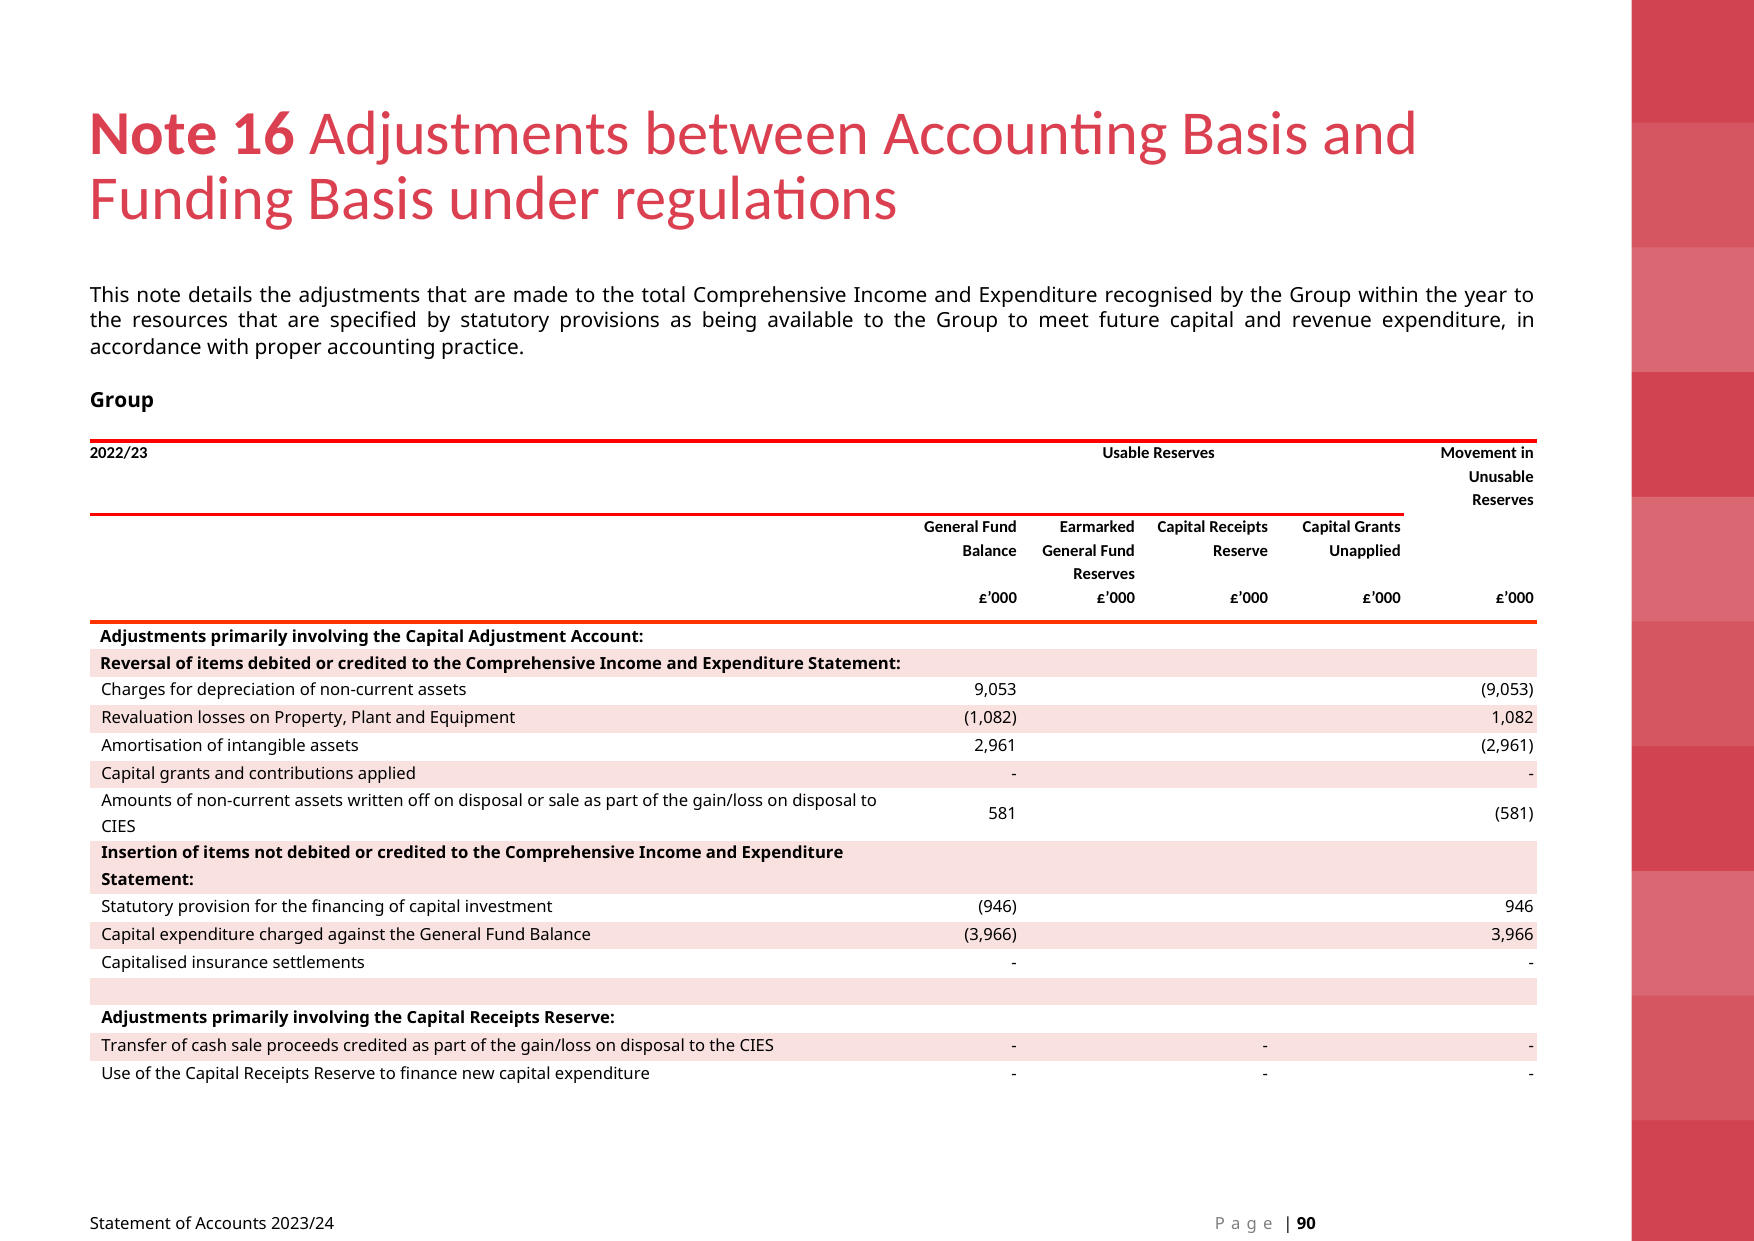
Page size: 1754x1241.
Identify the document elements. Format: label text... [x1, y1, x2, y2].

picture [1631, 0, 1754, 1241]
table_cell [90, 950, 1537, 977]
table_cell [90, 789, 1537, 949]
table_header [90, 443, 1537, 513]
text Note 16 Adjustments between Accounting Basis and Funding Basis under regulations [89, 100, 1537, 235]
text Group [89, 387, 1537, 413]
text This note details the adjustments that are made to the total Comprehensive Income and Expenditure recognised by the Group within the year to the resources that are specified by statutory provisions as being available to the Group to meet future capital and revenue expenditure, in accordance with proper accounting practice. [89, 281, 1537, 360]
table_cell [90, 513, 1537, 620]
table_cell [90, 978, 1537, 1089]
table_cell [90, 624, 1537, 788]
